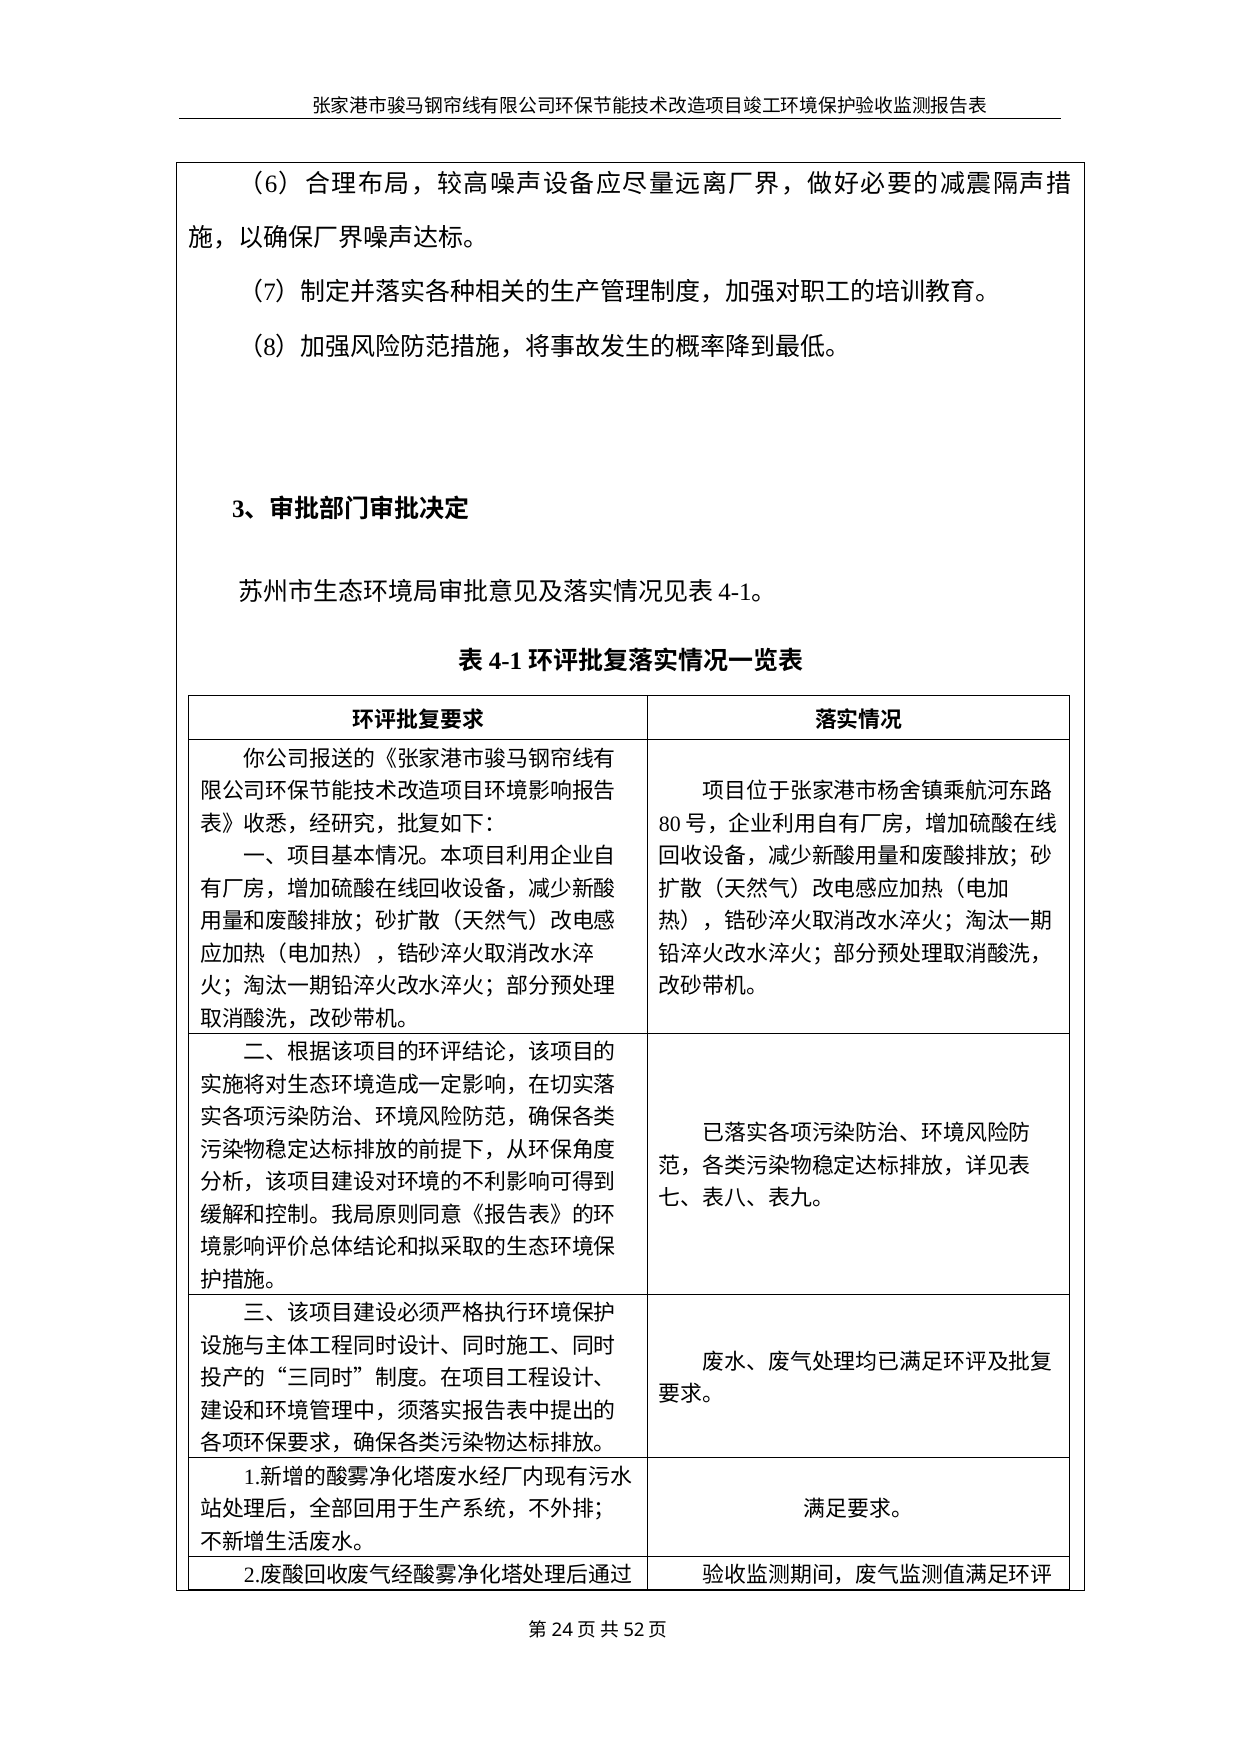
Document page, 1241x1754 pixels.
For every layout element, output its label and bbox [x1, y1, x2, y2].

table_header [177, 163, 1084, 1590]
